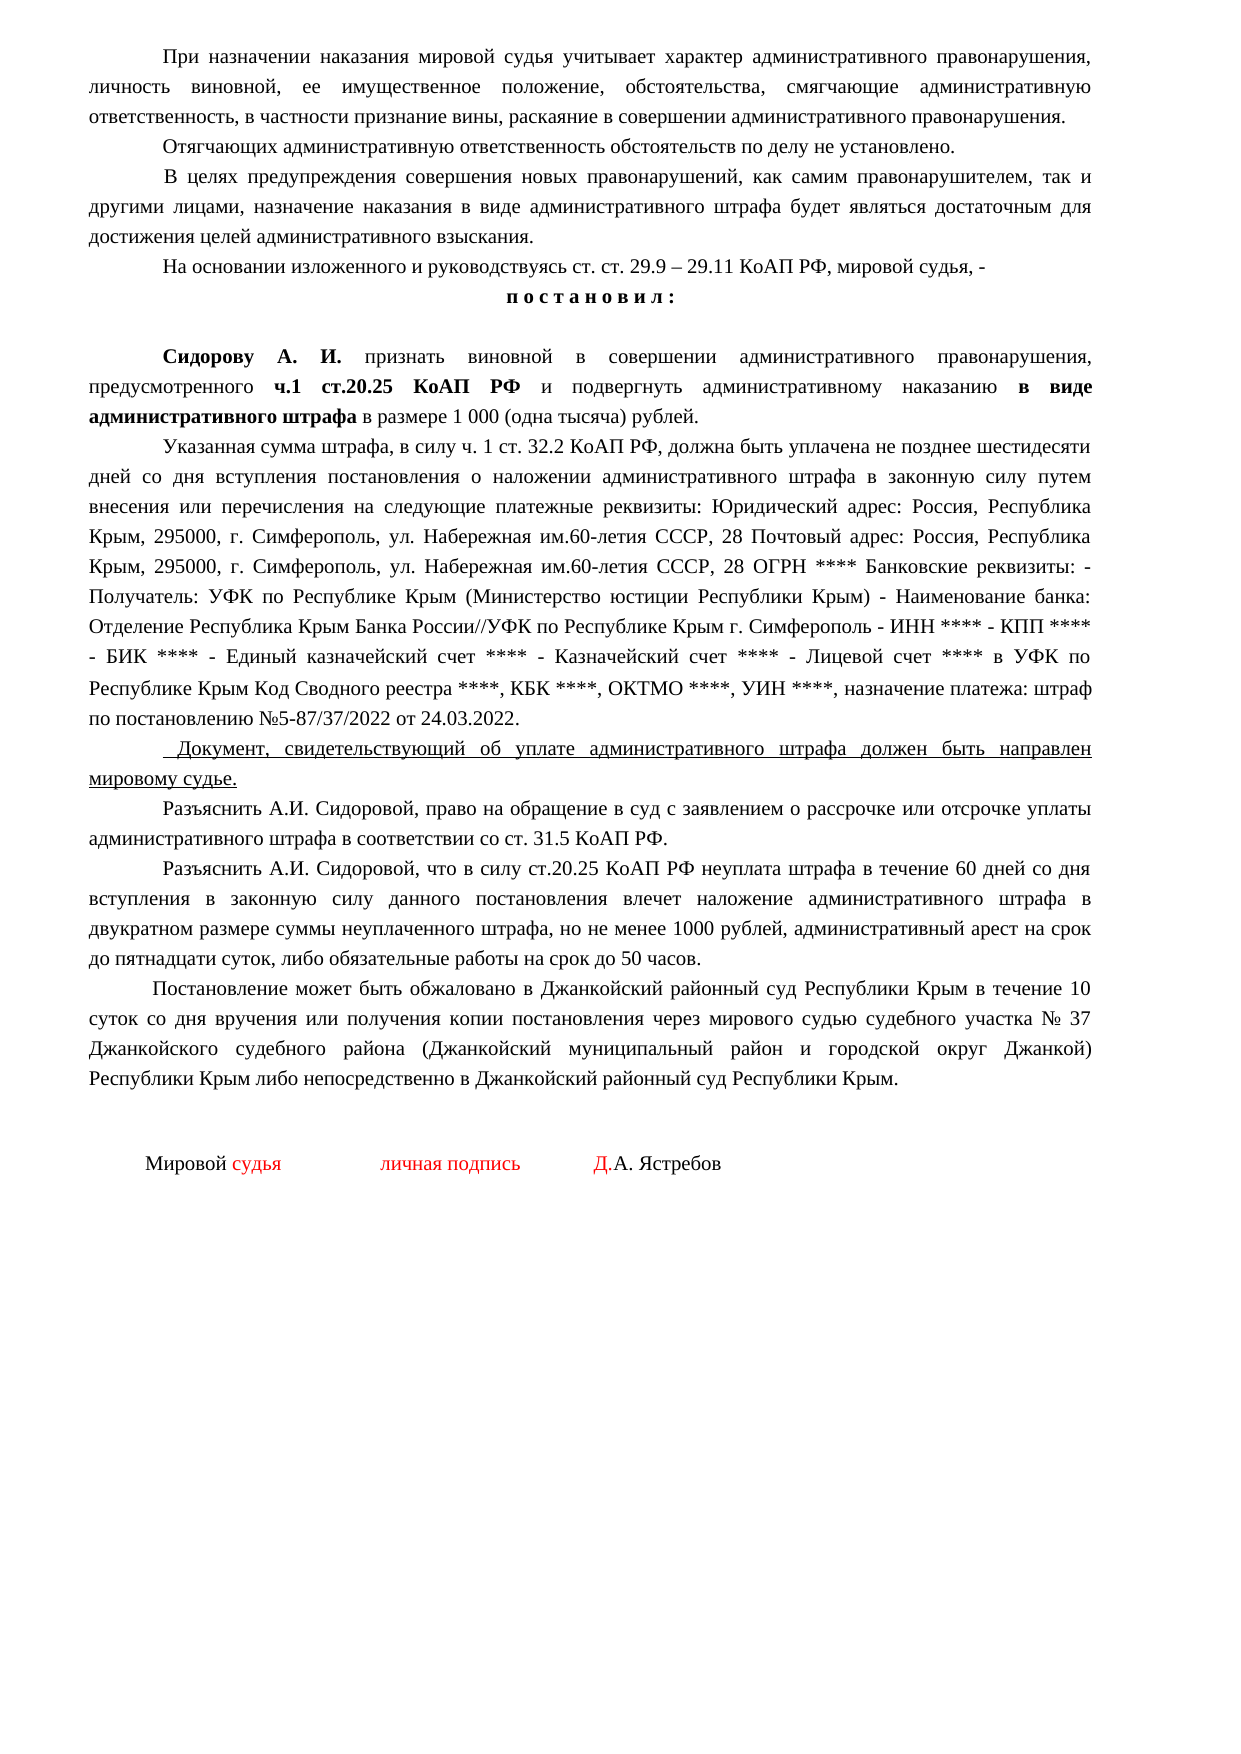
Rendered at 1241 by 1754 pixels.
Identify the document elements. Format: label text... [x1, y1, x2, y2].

text При назначении наказания мировой судья учитывает характер административного правонарушения, личность виновной, ее имущественное положение, обстоятельства, смягчающие административную ответственность, в частности признание вины, раскаяние в совершении административного правонарушения. [89, 44, 1092, 128]
text Разъяснить А.И. Сидоровой, что в силу ст.20.25 КоАП РФ неуплата штрафа в течение 60 дней со дня вступления в законную силу данного постановления влечет наложение административного штрафа в двукратном размере суммы неуплаченного штрафа, но не менее 1000 рублей, административный арест на срок до пятнадцати суток, либо обязательные работы на срок до 50 часов. [89, 856, 1092, 970]
text Мировой судья личная подпись Д.А. Ястребов [89, 1151, 1092, 1175]
text Сидорову А. И. признать виновной в совершении административного правонарушения, предусмотренного ч.1 ст.20.25 КоАП РФ и подвергнуть административному наказанию в виде административного штрафа в размере 1 000 (одна тысяча) рублей. [89, 344, 1092, 428]
text На основании изложенного и руководствуясь ст. ст. 29.9 – 29.11 КоАП РФ, мировой судья, - [89, 254, 1092, 278]
text Документ, свидетельствующий об уплате административного штрафа должен быть направлен мировому судье. [89, 736, 1092, 790]
text В целях предупреждения совершения новых правонарушений, как самим правонарушителем, так и другими лицами, назначение наказания в виде административного штрафа будет являться достаточным для достижения целей административного взыскания. [89, 164, 1092, 248]
text Разъяснить А.И. Сидоровой, право на обращение в суд с заявлением о рассрочке или отсрочке уплаты административного штрафа в соответствии со ст. 31.5 КоАП РФ. [89, 796, 1092, 850]
text Указанная сумма штрафа, в силу ч. 1 ст. 32.2 КоАП РФ, должна быть уплачена не позднее шестидесяти дней со дня вступления постановления о наложении административного штрафа в законную силу путем внесения или перечисления на следующие платежные реквизиты: Юридический адрес: Россия, Республика Крым, 295000, г. Симферополь, ул. Набережная им.60-летия СССР, 28 Почтовый адрес: Россия, Республика Крым, 295000, г. Симферополь, ул. Набережная им.60-летия СССР, 28 ОГРН **** Банковские реквизиты: - Получатель: УФК по Республике Крым (Министерство юстиции Республики Крым) - Наименование банка: Отделение Республика Крым Банка России//УФК по Республике Крым г. Симферополь - ИНН **** - КПП **** - БИК **** - Единый казначейский счет **** - Казначейский счет **** - Лицевой счет **** в УФК по Республике Крым Код Сводного реестра ****, КБК ****, ОКТМО ****, УИН ****, назначение платежа: штраф по постановлению №5-87/37/2022 от 24.03.2022. [89, 434, 1092, 730]
text Постановление может быть обжаловано в Джанкойский районный суд Республики Крым в течение 10 суток со дня вручения или получения копии постановления через мирового судью судебного участка № 37 Джанкойского судебного района (Джанкойский муниципальный район и городской округ Джанкой) Республики Крым либо непосредственно в Джанкойский районный суд Республики Крым. [89, 976, 1092, 1090]
text п о с т а н о в и л : [89, 284, 1092, 308]
text Отягчающих административную ответственность обстоятельств по делу не установлено. [89, 134, 1092, 158]
